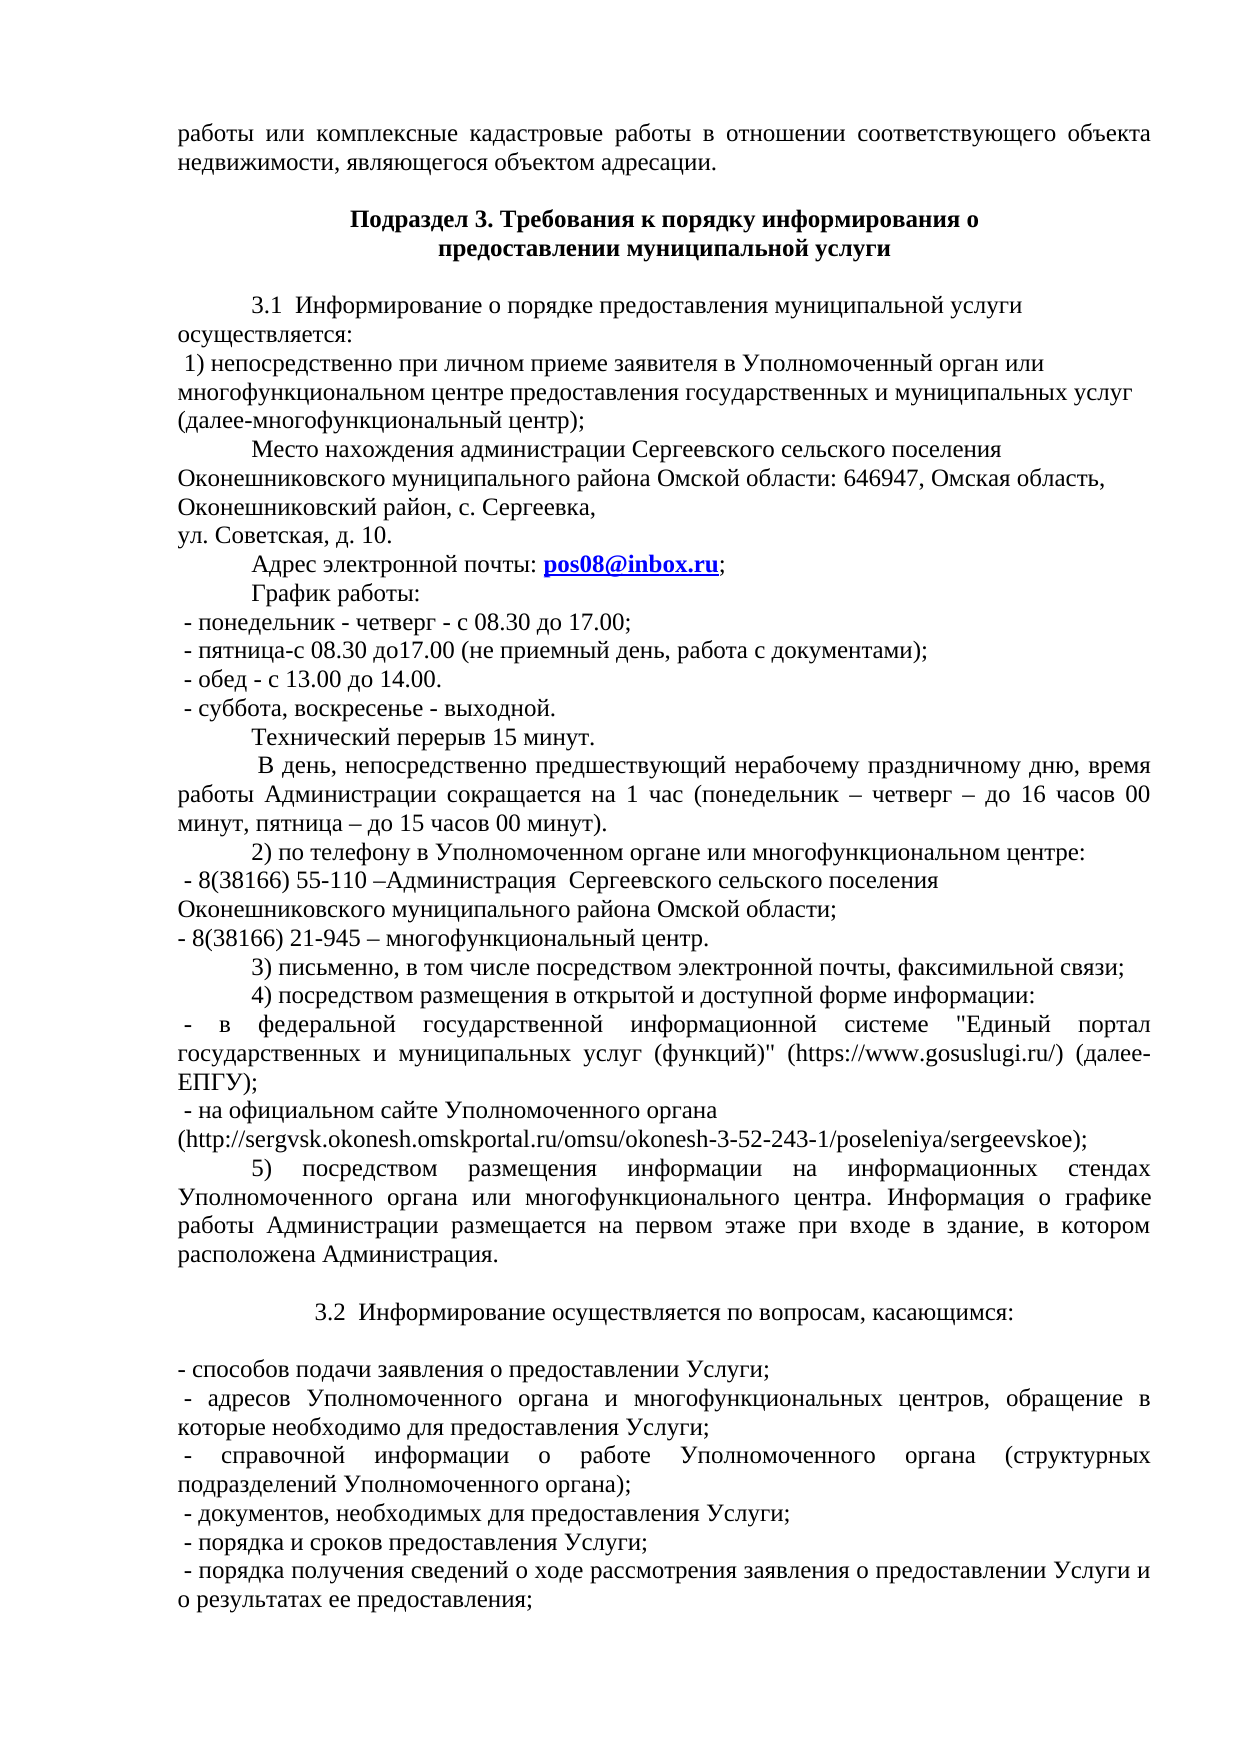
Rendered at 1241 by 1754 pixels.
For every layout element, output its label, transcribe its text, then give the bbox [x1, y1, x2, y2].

text 3.2 Информирование осуществляется по вопросам, касающимся: [177, 1297, 1152, 1326]
text В день, непосредственно предшествующий нерабочему праздничному дню, время работы Администрации сокращается на 1 час (понедельник – четверг – до 16 часов 00 минут, пятница – до 15 часов 00 минут). [177, 751, 1152, 837]
text График работы: [177, 578, 1152, 607]
text 5) посредством размещения информации на информационных стендах Уполномоченного органа или многофункционального центра. Информация о графике работы Администрации размещается на первом этаже при входе в здание, в котором расположена Администрация. [177, 1153, 1152, 1268]
text 4) посредством размещения в открытой и доступной форме информации: [177, 981, 1152, 1009]
text Адрес электронной почты: pos08@inbox.ru; [719, 549, 1152, 578]
text - пятница-с 08.30 до17.00 (не приемный день, работа с документами); [177, 636, 1152, 664]
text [177, 118, 1152, 176]
text - порядка получения сведений о ходе рассмотрения заявления о предоставлении Услуги и о результатах ее предоставления; [177, 1556, 1152, 1613]
text - суббота, воскресенье - выходной. [177, 693, 1152, 722]
text - адресов Уполномоченного органа и многофункциональных центров, обращение в которые необходимо для предоставления Услуги; [177, 1383, 1152, 1441]
text - обед - с 13.00 до 14.00. [177, 664, 1152, 693]
text - справочной информации о работе Уполномоченного органа (структурных подразделений Уполномоченного органа); [177, 1441, 1152, 1498]
text ул. Советская, д. 10. [177, 521, 1152, 549]
text Адрес электронной почты: pos08@inbox.ru; [177, 549, 543, 578]
text - на официальном сайте Уполномоченного органа [177, 1096, 1152, 1124]
text 1) непосредственно при личном приеме заявителя в Уполномоченный орган или многофункциональном центре предоставления государственных и муниципальных услуг (далее-многофункциональный центр); [177, 348, 1152, 434]
text - способов подачи заявления о предоставлении Услуги; [177, 1354, 1152, 1383]
text 3) письменно, в том числе посредством электронной почты, факсимильной связи; [177, 952, 1152, 981]
text - 8(38166) 21-945 – многофункциональный центр. [177, 923, 1152, 952]
text Подраздел 3. Требования к порядку информирования о [177, 204, 1152, 233]
text 2) по телефону в Уполномоченном органе или многофункциональном центре: [177, 837, 1152, 866]
text - в федеральной государственной информационной системе "Единый портал государственных и муниципальных услуг (функций)" (https://www.gosuslugi.ru/) (далее-ЕПГУ); [177, 1009, 1152, 1096]
text - порядка и сроков предоставления Услуги; [177, 1527, 1152, 1556]
text (http://sergvsk.okonesh.omskportal.ru/omsu/okonesh-3-52-243-1/poseleniya/sergeevskoe); [177, 1124, 1152, 1153]
text Место нахождения администрации Сергеевского сельского поселения Оконешниковского муниципального района Омской области: 646947, Омская область, Оконешниковский район, с. Сергеевка, [177, 434, 1152, 521]
text Технический перерыв 15 минут. [177, 722, 1152, 751]
text - понедельник - четверг - с 08.30 до 17.00; [177, 607, 1152, 636]
text - документов, необходимых для предоставления Услуги; [177, 1498, 1152, 1527]
text предоставлении муниципальной услуги [177, 233, 1152, 262]
text - 8(38166) 55-110 –Администрация Сергеевского сельского поселения Оконешниковского муниципального района Омской области; [177, 866, 1152, 923]
text 3.1 Информирование о порядке предоставления муниципальной услуги осуществляется: [177, 291, 1152, 348]
